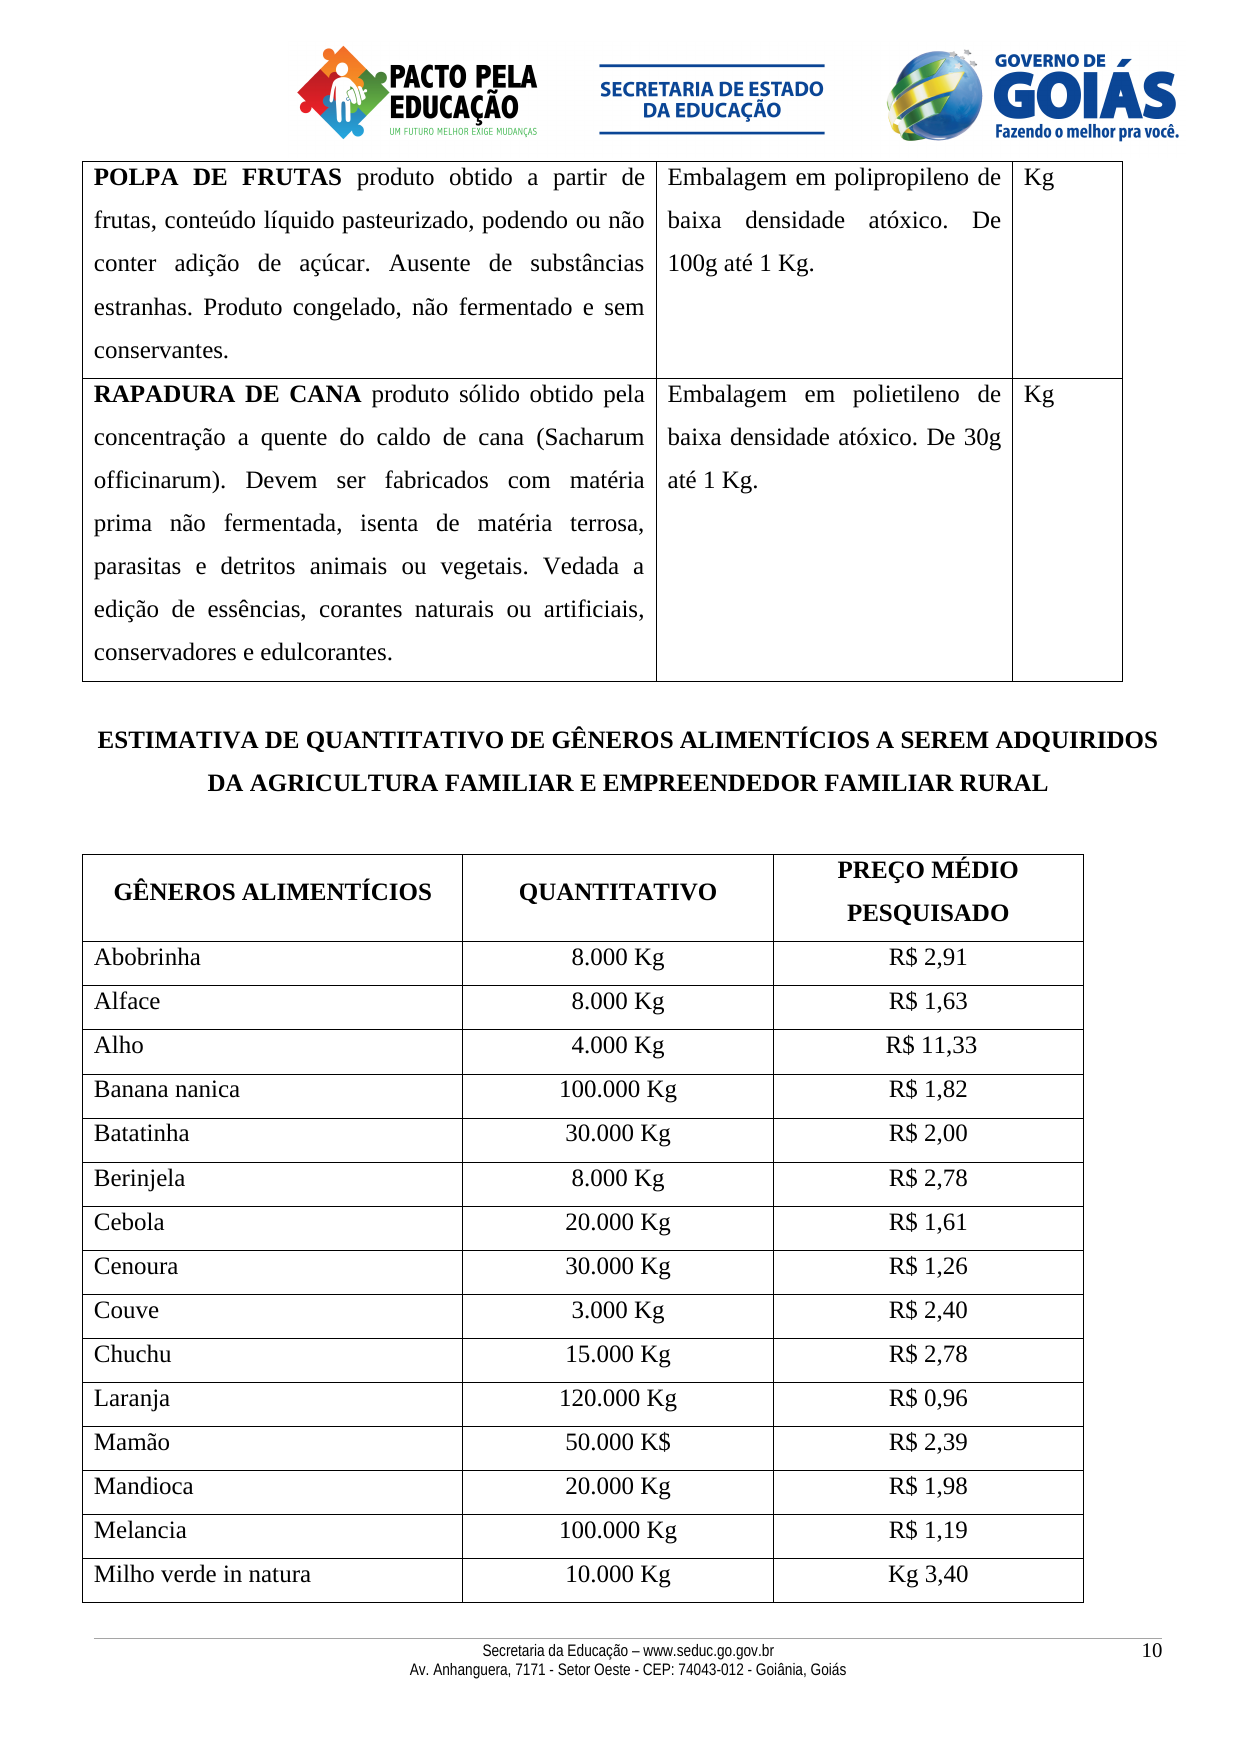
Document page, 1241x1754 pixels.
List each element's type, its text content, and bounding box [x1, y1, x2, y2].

table_header QUANTITATIVO [463, 855, 773, 941]
table_cell 20.000 Kg [463, 1207, 773, 1250]
table_cell R$ 1,26 [774, 1251, 1083, 1294]
table_cell 3.000 Kg [463, 1295, 773, 1338]
picture [288, 41, 1186, 158]
table_cell R$ 2,78 [774, 1163, 1083, 1206]
table_cell 120.000 Kg [463, 1383, 773, 1426]
table_cell Mamão [83, 1427, 462, 1470]
table_cell Melancia [83, 1515, 462, 1558]
table_cell Abobrinha [83, 942, 462, 985]
table_cell R$ 1,82 [774, 1075, 1083, 1117]
table_cell R$ 1,19 [774, 1515, 1083, 1558]
table_cell 50.000 K$ [463, 1427, 773, 1470]
table_cell R$ 1,98 [774, 1471, 1083, 1514]
table_cell Chuchu [83, 1339, 462, 1382]
table_cell 30.000 Kg [463, 1119, 773, 1162]
table_cell Laranja [83, 1383, 462, 1426]
table_cell R$ 1,63 [774, 986, 1083, 1029]
table_cell Alho [83, 1030, 462, 1073]
table_cell Embalagem em polietileno de baixa densidade atóxico. De 30g até . [657, 379, 1012, 681]
table_cell Couve [83, 1295, 462, 1338]
table_cell R$ 2,39 [774, 1427, 1083, 1470]
table_cell RAPADURA DE CANA produto sólido obtido pela concentração a quente do caldo de cana (Sacharum officinarum). Devem ser fabricados com matéria prima não fermentada, isenta de matéria terrosa, parasitas e detritos animais ou vegetais. Vedada a edição de essências, corantes naturais ou artificiais, conservadores e edulcorantes. [83, 379, 656, 681]
table_cell Embalagem em polipropileno de baixa densidade atóxico. De 100g até . [657, 162, 1012, 378]
table_cell 100.000 Kg [463, 1515, 773, 1558]
table_cell R$ 2,40 [774, 1295, 1083, 1338]
table_cell 8.000 Kg [463, 942, 773, 985]
table_cell Batatinha [83, 1119, 462, 1162]
table_cell Kg [1013, 379, 1122, 681]
table_cell 10.000 Kg [463, 1559, 773, 1602]
table_header GÊNEROS ALIMENTÍCIOS [83, 855, 462, 941]
table_cell Banana nanica [83, 1075, 462, 1117]
table_cell 8.000 Kg [463, 1163, 773, 1206]
table_cell Mandioca [83, 1471, 462, 1514]
table_cell Kg 3,40 [774, 1559, 1083, 1602]
table_cell Kg [1013, 162, 1122, 378]
table_cell 20.000 Kg [463, 1471, 773, 1514]
table_cell R$ 11,33 [774, 1030, 1083, 1073]
table_cell R$ 0,96 [774, 1383, 1083, 1426]
table_cell Berinjela [83, 1163, 462, 1206]
table_cell R$ 1,61 [774, 1207, 1083, 1250]
table_cell R$ 2,91 [774, 942, 1083, 985]
table_cell POLPA DE FRUTAS produto obtido a partir de frutas, conteúdo líquido pasteurizado, podendo ou não conter adição de açúcar. Ausente de substâncias estranhas. Produto congelado, não fermentado e sem conservantes. [83, 162, 656, 378]
table_header PREÇO MÉDIO PESQUISADO [774, 855, 1083, 941]
table_cell Milho verde in natura [83, 1559, 462, 1602]
table_cell R$ 2,78 [774, 1339, 1083, 1382]
text ESTIMATIVA DE QUANTITATIVO DE GÊNEROS ALIMENTÍCIOS A SEREM ADQUIRIDOS DA AGRICULTURA FAMILIAR E EMPREENDEDOR FAMILIAR RURAL [94, 725, 1162, 797]
table_cell 15.000 Kg [463, 1339, 773, 1382]
table_cell 4.000 Kg [463, 1030, 773, 1073]
table_cell 30.000 Kg [463, 1251, 773, 1294]
table_cell Cebola [83, 1207, 462, 1250]
table_cell Cenoura [83, 1251, 462, 1294]
table_cell 100.000 Kg [463, 1075, 773, 1117]
table_cell R$ 2,00 [774, 1119, 1083, 1162]
table_cell Alface [83, 986, 462, 1029]
table_cell 8.000 Kg [463, 986, 773, 1029]
